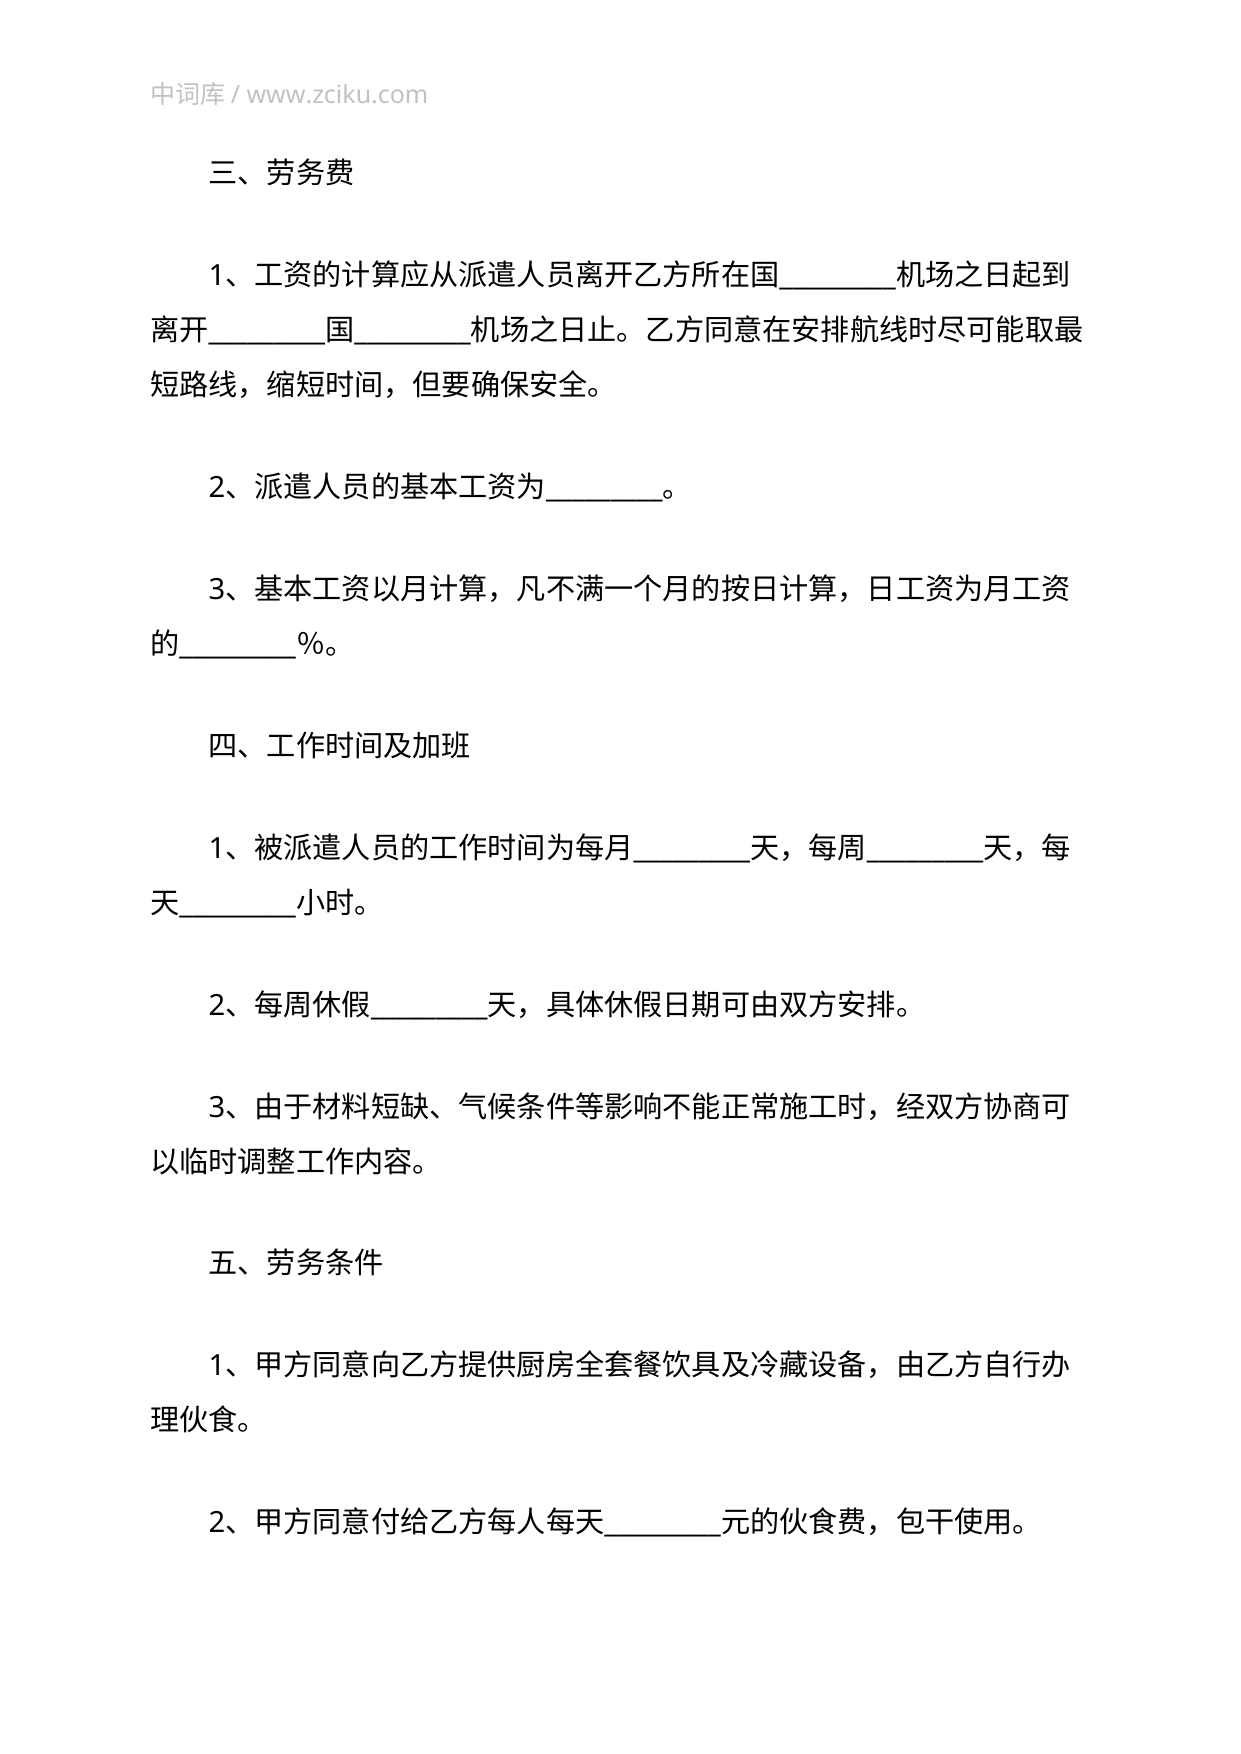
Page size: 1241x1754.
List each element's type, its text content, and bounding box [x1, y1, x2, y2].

text 2、派遣人员的基本工资为_________。 [150, 463, 1090, 506]
text 三、劳务费 [150, 150, 1090, 192]
text 1、工资的计算应从派遣人员离开乙方所在国_________机场之日起到离开_________国_________机场之日止。乙方同意在安排航线时尽可能取最短路线，缩短时间，但要确保安全。 [150, 252, 1090, 404]
text 1、被派遣人员的工作时间为每月_________天，每周_________天，每天_________小时。 [150, 824, 1090, 922]
text 2、每周休假_________天，具体休假日期可由双方安排。 [150, 981, 1090, 1024]
text 2、甲方同意付给乙方每人每天_________元的伙食费，包干使用。 [150, 1498, 1090, 1541]
text 3、由于材料短缺、气候条件等影响不能正常施工时，经双方协商可以临时调整工作内容。 [150, 1083, 1090, 1181]
text 1、甲方同意向乙方提供厨房全套餐饮具及冷藏设备，由乙方自行办理伙食。 [150, 1342, 1090, 1439]
text 3、基本工资以月计算，凡不满一个月的按日计算，日工资为月工资的_________％。 [150, 566, 1090, 663]
text 五、劳务条件 [150, 1240, 1090, 1282]
text 四、工作时间及加班 [150, 722, 1090, 765]
